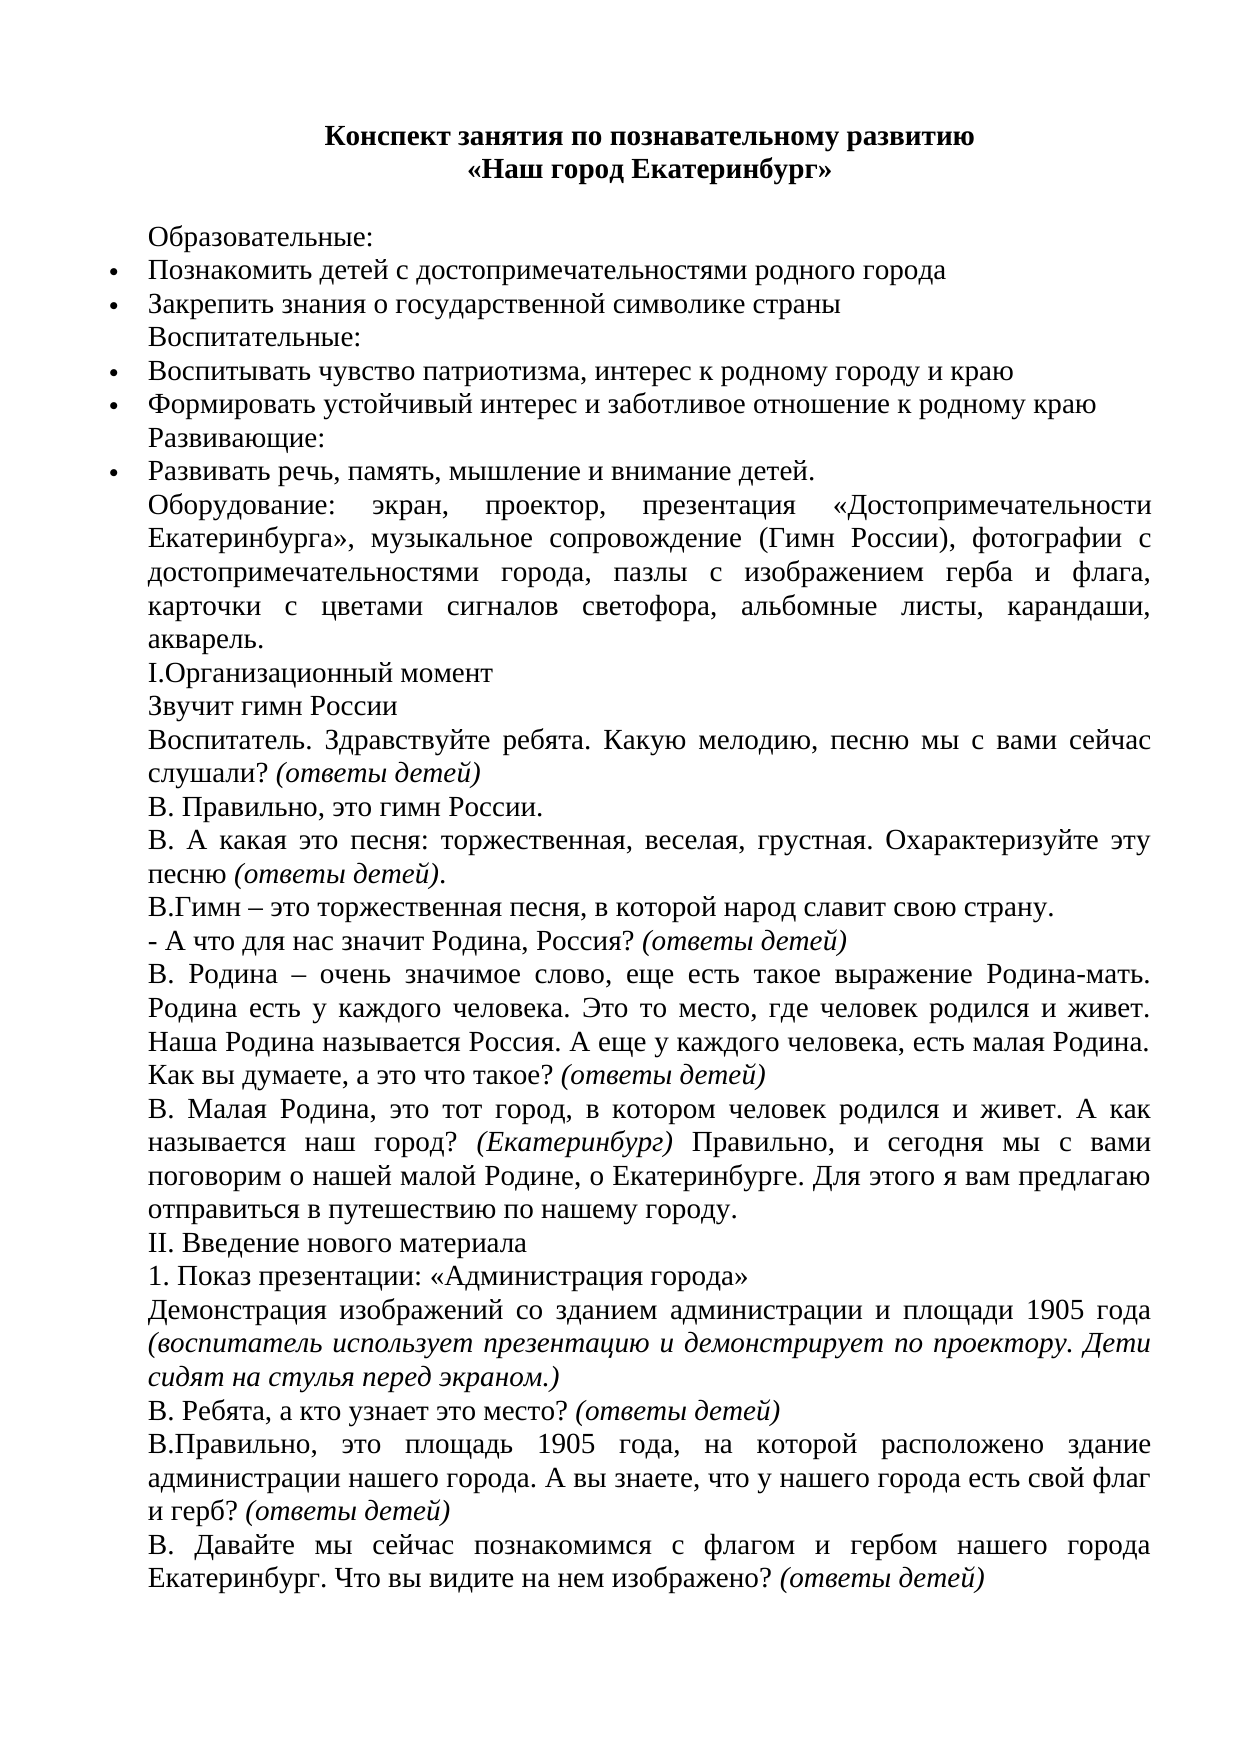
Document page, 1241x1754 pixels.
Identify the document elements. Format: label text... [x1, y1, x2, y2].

text В.Гимн – это торжественная песня, в которой народ славит свою страну. [148, 889, 1152, 923]
text Воспитательные: [148, 319, 1152, 353]
list Воспитывать чувство патриотизма, интерес к родному городу и краю [110, 353, 1152, 386]
text В.Правильно, это площадь 1905 года, на которой расположено здание администрации нашего города. А вы знаете, что у нашего города есть свой флаг и герб? (ответы детей) [148, 1426, 1152, 1527]
text В. Давайте мы сейчас познакомимся с флагом и гербом нашего города Екатеринбург. Что вы видите на нем изображено? (ответы детей) [148, 1527, 1152, 1594]
list Закрепить знания о государственной символике страны [110, 286, 1152, 319]
text В. Ребята, а кто узнает это место? (ответы детей) [148, 1393, 1152, 1426]
list Познакомить детей с достопримечательностями родного города [110, 252, 1152, 286]
list Развивать речь, память, мышление и внимание детей. [110, 453, 1152, 487]
text Демонстрация изображений со зданием администрации и площади 1905 года (воспитатель использует презентацию и демонстрирует по проектору. Дети сидят на стулья перед экраном.) [148, 1292, 1152, 1393]
text Развивающие: [148, 420, 1152, 453]
text - А что для нас значит Родина, Россия? (ответы детей) [148, 923, 1152, 957]
text Воспитатель. Здравствуйте ребята. Какую мелодию, песню мы с вами сейчас слушали? (ответы детей) [148, 722, 1152, 789]
text В. Родина – очень значимое слово, еще есть такое выражение Родина-мать. Родина есть у каждого человека. Это то место, где человек родился и живет. Наша Родина называется Россия. А еще у каждого человека, есть малая Родина. Как вы думаете, а это что такое? (ответы детей) [148, 957, 1152, 1091]
text Образовательные: [148, 219, 1152, 252]
text Конспект занятия по познавательному развитию [148, 118, 1152, 152]
text 1. Показ презентации: «Администрация города» [148, 1258, 1152, 1292]
text В. Малая Родина, это тот город, в котором человек родился и живет. А как называется наш город? (Екатеринбург) Правильно, и сегодня мы с вами поговорим о нашей малой Родине, о Екатеринбурге. Для этого я вам предлагаю отправиться в путешествию по нашему городу. [148, 1091, 1152, 1225]
text Звучит гимн России [148, 688, 1152, 722]
text I.Организационный момент [148, 655, 1152, 688]
text II. Введение нового материала [148, 1225, 1152, 1258]
text Оборудование: экран, проектор, презентация «Достопримечательности Екатеринбурга», музыкальное сопровождение (Гимн России), фотографии с достопримечательностями города, пазлы с изображением герба и флага, карточки с цветами сигналов светофора, альбомные листы, карандаши, акварель. [148, 487, 1152, 655]
text В. А какая это песня: торжественная, веселая, грустная. Охарактеризуйте эту песню (ответы детей). [148, 822, 1152, 889]
list Формировать устойчивый интерес и заботливое отношение к родному краю [110, 386, 1152, 420]
text В. Правильно, это гимн России. [148, 789, 1152, 822]
text «Наш город Екатеринбург» [148, 152, 1152, 185]
